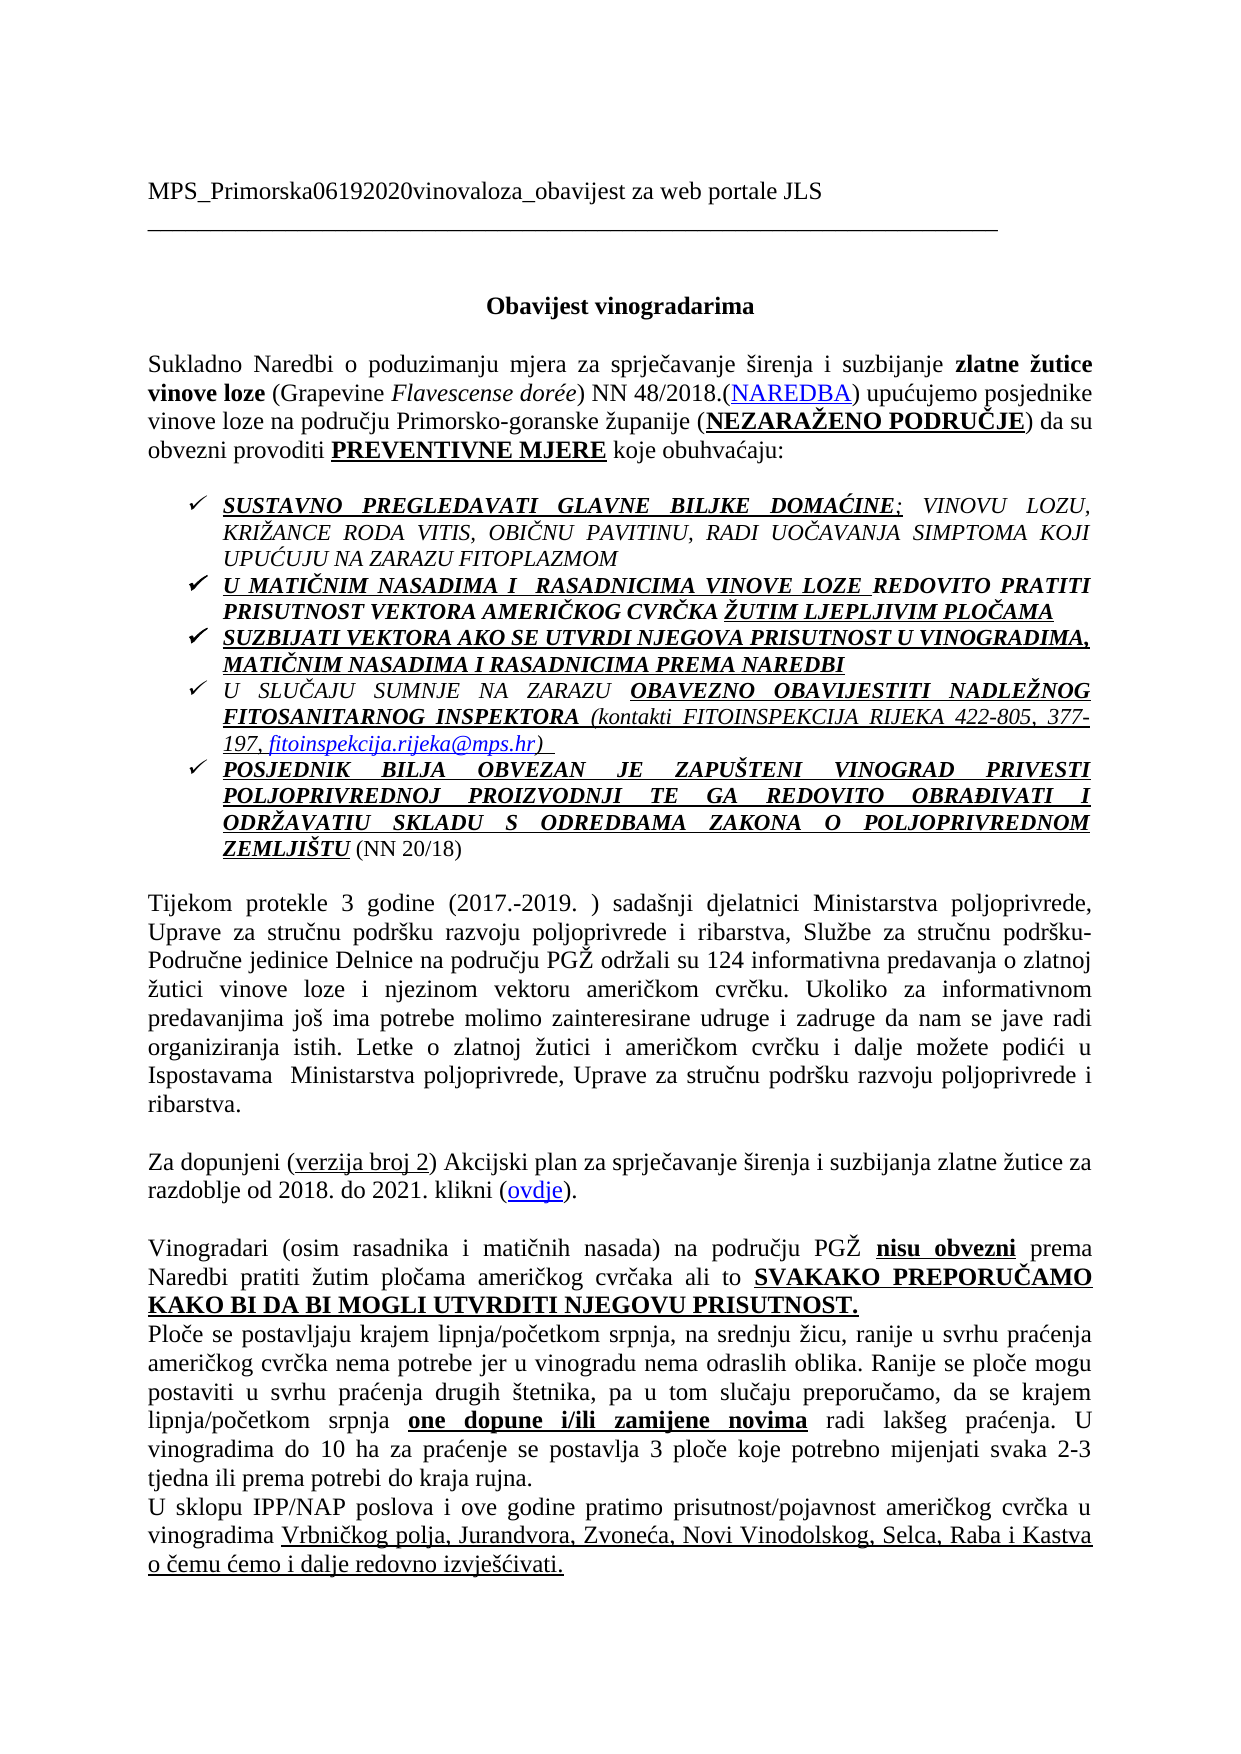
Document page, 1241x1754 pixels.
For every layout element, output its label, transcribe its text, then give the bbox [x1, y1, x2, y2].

text U sklopu IPP/NAP poslova i ove godine pratimo prisutnost/pojavnost američkog cvrčka u vinogradima Vrbničkog polja, Jurandvora, Zvoneća, Novi Vinodolskog, Selca, Raba i Kastva o čemu ćemo i dalje redovno izvješćivati. [148, 1492, 1093, 1578]
text ____________________________________________________________________ [148, 205, 1093, 234]
text Obavijest vinogradarima [148, 291, 1093, 320]
text Za dopunjeni (verzija broj 2) Akcijski plan za sprječavanje širenja i suzbijanja zlatne žutice za razdoblje od 2018. do 2021. klikni (ovdje). [148, 1147, 1093, 1204]
text MPS_Primorska06192020vinovaloza_obavijest za web portale JLS [148, 176, 1093, 205]
text Ploče se postavljaju krajem lipnja/početkom srpnja, na srednju žicu, ranije u svrhu praćenja američkog cvrčka nema potrebe jer u vinogradu nema odraslih oblika. Ranije se ploče mogu postaviti u svrhu praćenja drugih štetnika, pa u tom slučaju preporučamo, da se krajem lipnja/početkom srpnja one dopune i/ili zamijene novima radi lakšeg praćenja. U vinogradima do 10 ha za praćenje se postavlja 3 ploče koje potrebno mijenjati svaka 2-3 tjedna ili prema potrebi do kraja rujna. [148, 1319, 1093, 1492]
text Sukladno Naredbi o poduzimanju mjera za sprječavanje širenja i suzbijanje zlatne žutice vinove loze (Grapevine Flavescense dorée) NN 48/2018.(NAREDBA) upućujemo posjednike vinove loze na području Primorsko-goranske županije (NEZARAŽENO PODRUČJE) da su obvezni provoditi PREVENTIVNE MJERE koje obuhvaćaju: [148, 349, 1093, 464]
text Tijekom protekle 3 godine (2017.-2019. ) sadašnji djelatnici Ministarstva poljoprivrede, Uprave za stručnu podršku razvoju poljoprivrede i ribarstva, Službe za stručnu podršku-Područne jedinice Delnice na području PGŽ održali su 124 informativna predavanja o zlatnoj žutici vinove loze i njezinom vektoru američkom cvrčku. Ukoliko za informativnom predavanjima još ima potrebe molimo zainteresirane udruge i zadruge da nam se jave radi organiziranja istih. Letke o zlatnoj žutici i američkom cvrčku i dalje možete podići u Ispostavama Ministarstva poljoprivrede, Uprave za stručnu podršku razvoju poljoprivrede i ribarstva. [148, 888, 1093, 1118]
text Vinogradari (osim rasadnika i matičnih nasada) na području PGŽ nisu obvezni prema Naredbi pratiti žutim pločama američkog cvrčaka ali to SVAKAKO PREPORUČAMO KAKO BI DA BI MOGLI UTVRDITI NJEGOVU PRISUTNOST. [148, 1233, 1093, 1319]
list U SLUČAJU SUMNJE NA ZARAZU OBAVEZNO OBAVIJESTITI NADLEŽNOG FITOSANITARNOG INSPEKTORA (kontakti FITOINSPEKCIJA RIJEKA 422-805, 377-197, fitoinspekcija.rijeka@mps.hr) [185, 677, 1093, 756]
list POSJEDNIK BILJA OBVEZAN JE ZAPUŠTENI VINOGRAD PRIVESTI POLJOPRIVREDNOJ PROIZVODNJI TE GA REDOVITO OBRAĐIVATI I ODRŽAVATIU SKLADU S ODREDBAMA ZAKONA O POLJOPRIVREDNOM ZEMLJIŠTU (NN 20/18) [185, 756, 1093, 862]
list SUZBIJATI VEKTORA AKO SE UTVRDI NJEGOVA PRISUTNOST U VINOGRADIMA, MATIČNIM NASADIMA I RASADNICIMA PREMA NAREDBI [185, 624, 1093, 677]
list SUSTAVNO PREGLEDAVATI GLAVNE BILJKE DOMAĆINE; VINOVU LOZU, KRIŽANCE RODA VITIS, OBIČNU PAVITINU, RADI UOČAVANJA SIMPTOMA KOJI UPUĆUJU NA ZARAZU FITOPLAZMOM [185, 493, 1093, 572]
list U MATIČNIM NASADIMA I RASADNICIMA VINOVE LOZE REDOVITO PRATITI PRISUTNOST VEKTORA AMERIČKOG CVRČKA ŽUTIM LJEPLJIVIM PLOČAMA [185, 572, 1093, 624]
